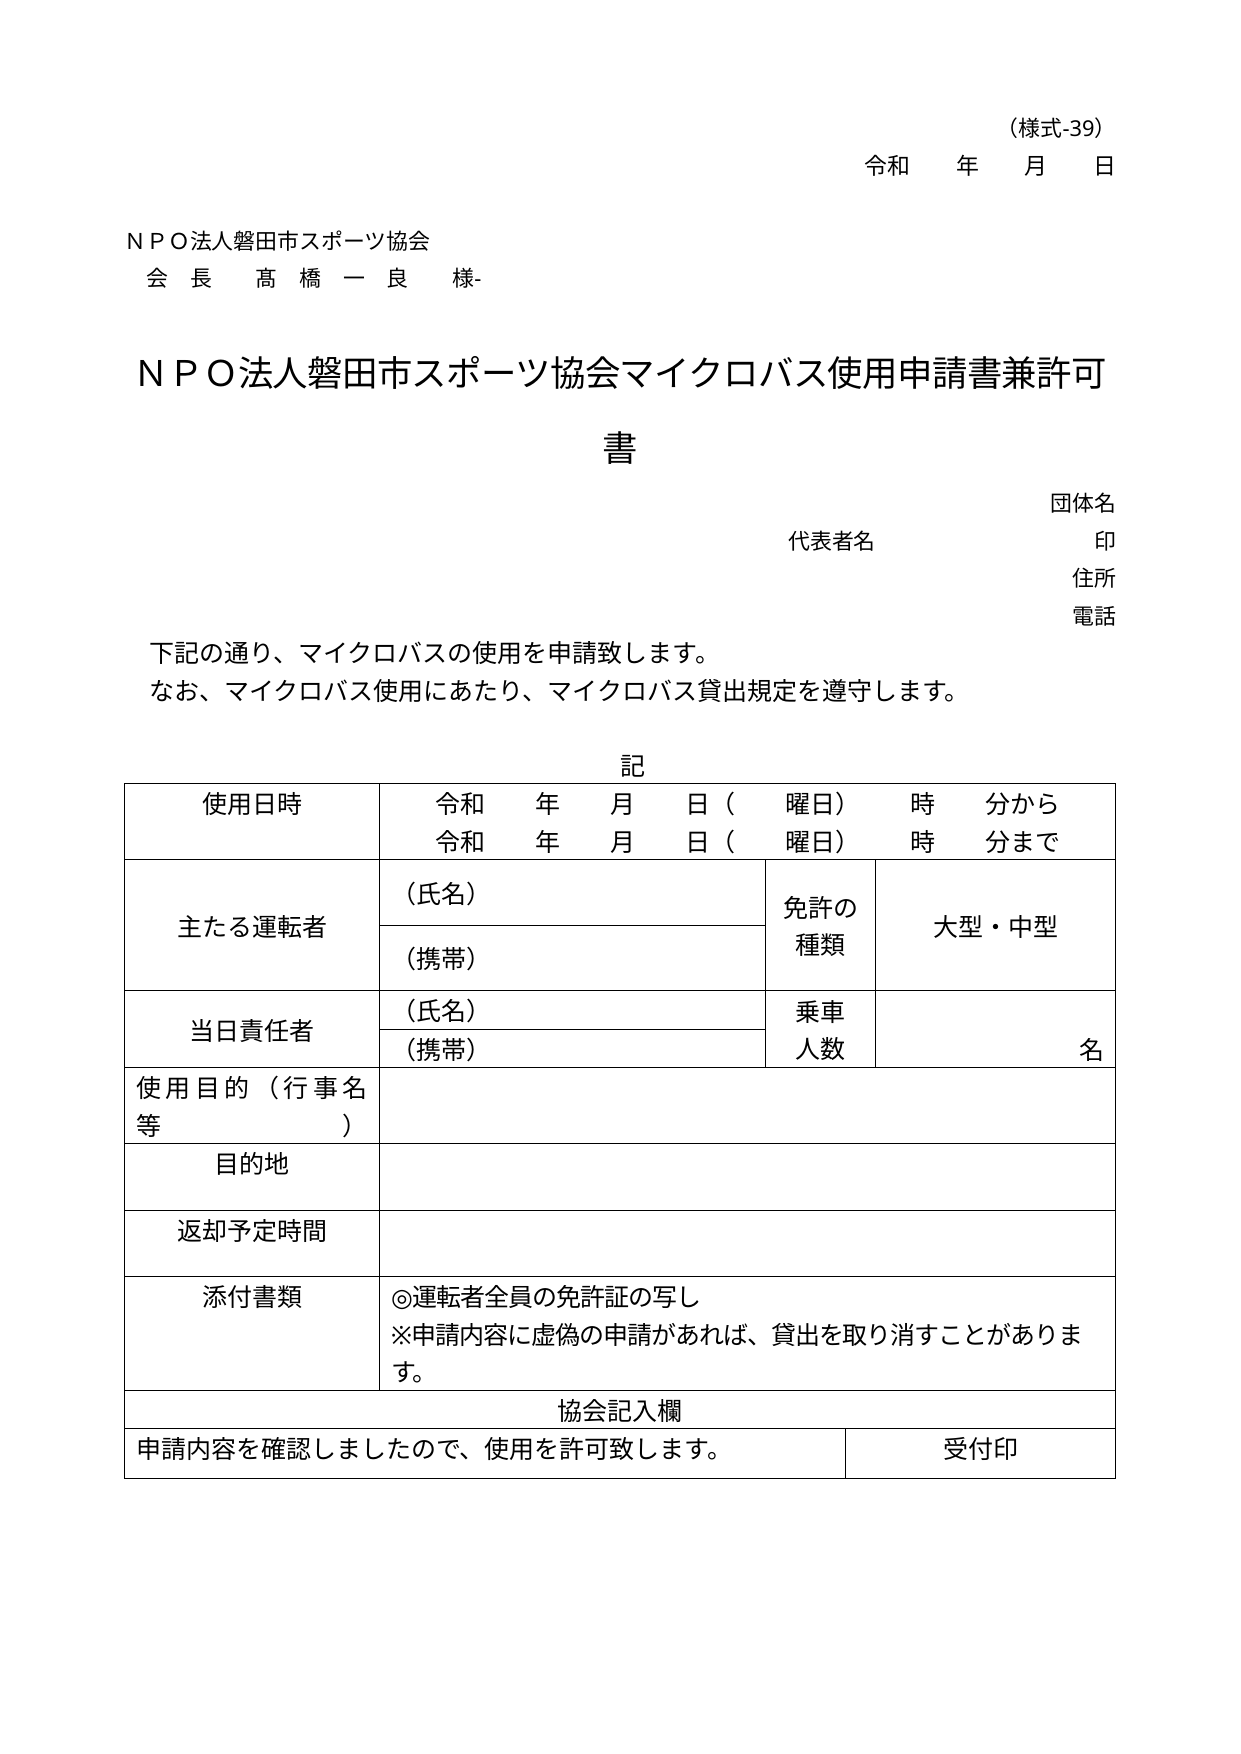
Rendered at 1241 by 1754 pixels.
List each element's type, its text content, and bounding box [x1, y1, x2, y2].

text 住所 [124, 558, 1116, 596]
text 会 長 髙 橋 一 良 様- [124, 258, 1116, 296]
table_cell （氏名） [380, 991, 765, 1029]
table_cell 目的地 [125, 1144, 379, 1210]
table_cell （携帯） [380, 926, 765, 990]
text 電話 [124, 596, 1116, 633]
table_cell 免許の種類 [766, 860, 875, 990]
text 令和 年 月 日 [124, 146, 1116, 183]
table_cell 主たる運転者 [125, 860, 379, 990]
text ＮＰＯ法人磐田市スポーツ協会マイクロバス使用申請書兼許可書 [124, 333, 1116, 483]
text （様式-39） [124, 108, 1116, 146]
table_cell （氏名） [380, 860, 765, 925]
table_cell 添付書類 [125, 1277, 379, 1390]
table_cell 返却予定時間 [125, 1211, 379, 1276]
table_cell [380, 1211, 1115, 1276]
table_cell 使用目的（行事名等） [125, 1068, 379, 1143]
text なお、マイクロバス使用にあたり、マイクロバス貸出規定を遵守します。 [124, 671, 1116, 708]
table_cell 乗車 人数 [766, 991, 875, 1067]
table_cell 当日責任者 [125, 991, 379, 1067]
text 記 [124, 746, 1116, 783]
text 下記の通り、マイクロバスの使用を申請致します。 [124, 633, 1116, 671]
text 団体名 [124, 483, 1116, 521]
table_cell [380, 1144, 1115, 1210]
table_cell 受付印 [846, 1429, 1115, 1477]
table_cell 協会記入欄 [125, 1391, 1115, 1428]
table_cell ◎運転者全員の免許証の写し ※申請内容に虚偽の申請があれば、貸出を取り消すことがあります。 [380, 1277, 1115, 1390]
table_cell 大型・中型 [876, 860, 1115, 990]
table_cell （携帯） [380, 1030, 765, 1067]
text ＮＰＯ法人磐田市スポーツ協会 [124, 221, 1116, 258]
table_header 使用日時 [125, 784, 379, 859]
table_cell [125, 1429, 845, 1477]
table_cell [380, 1068, 1115, 1143]
table_header 令和 年 月 日（ 曜日） 時 分から 令和 年 月 日（ 曜日） 時 分まで [380, 784, 1115, 859]
text 代表者名 印 [124, 521, 1116, 558]
table_cell 名 [876, 991, 1115, 1067]
